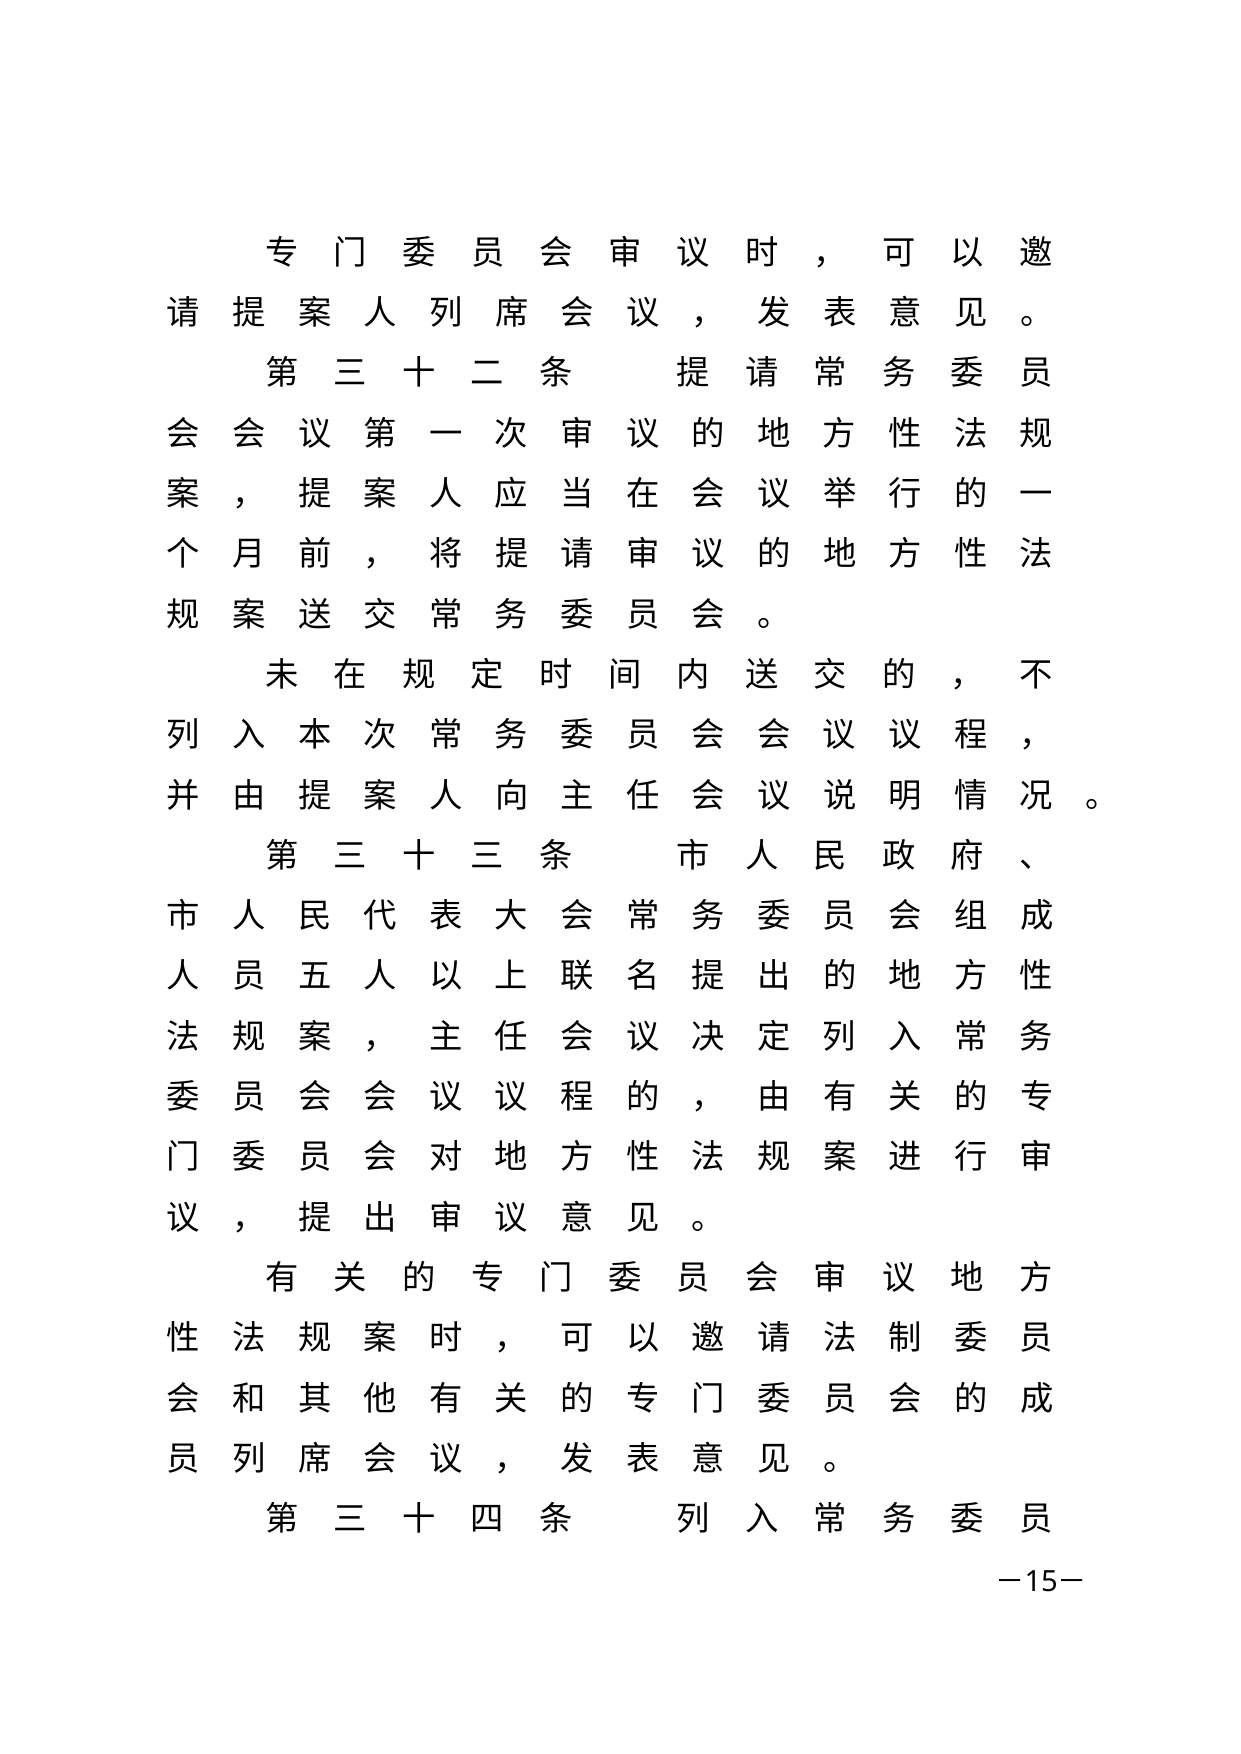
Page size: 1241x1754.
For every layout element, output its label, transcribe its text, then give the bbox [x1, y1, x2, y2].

text 未在规定时间内送交的，不列入本次常务委员会会议议程，并由提案人向主任会议说明情况。 [167, 642, 1085, 823]
text 第三十二条 提请常务委员会会议第一次审议的地方性法规案，提案人应当在会议举行的一个月前，将提请审议的地方性法规案送交常务委员会。 [167, 340, 1085, 642]
text 专门委员会审议时，可以邀请提案人列席会议，发表意见。 [167, 219, 1085, 340]
text 有关的专门委员会审议地方性法规案时，可以邀请法制委员会和其他有关的专门委员会的成员列席会议，发表意见。 [167, 1245, 1085, 1486]
text 第三十四条 列入常务委员会会议议程的地方性法规案，除特殊情况外，应当在会议举行的七日前将地方性法规草案发给常务委员会组成人员。 [167, 1486, 1085, 1546]
text 第三十三条 市人民政府、市人民代表大会常务委员会组成人员五人以上联名提出的地方性法规案，主任会议决定列入常务委员会会议议程的，由有关的专门委员会对地方性法规案进行审议，提出审议意见。 [167, 823, 1085, 1245]
